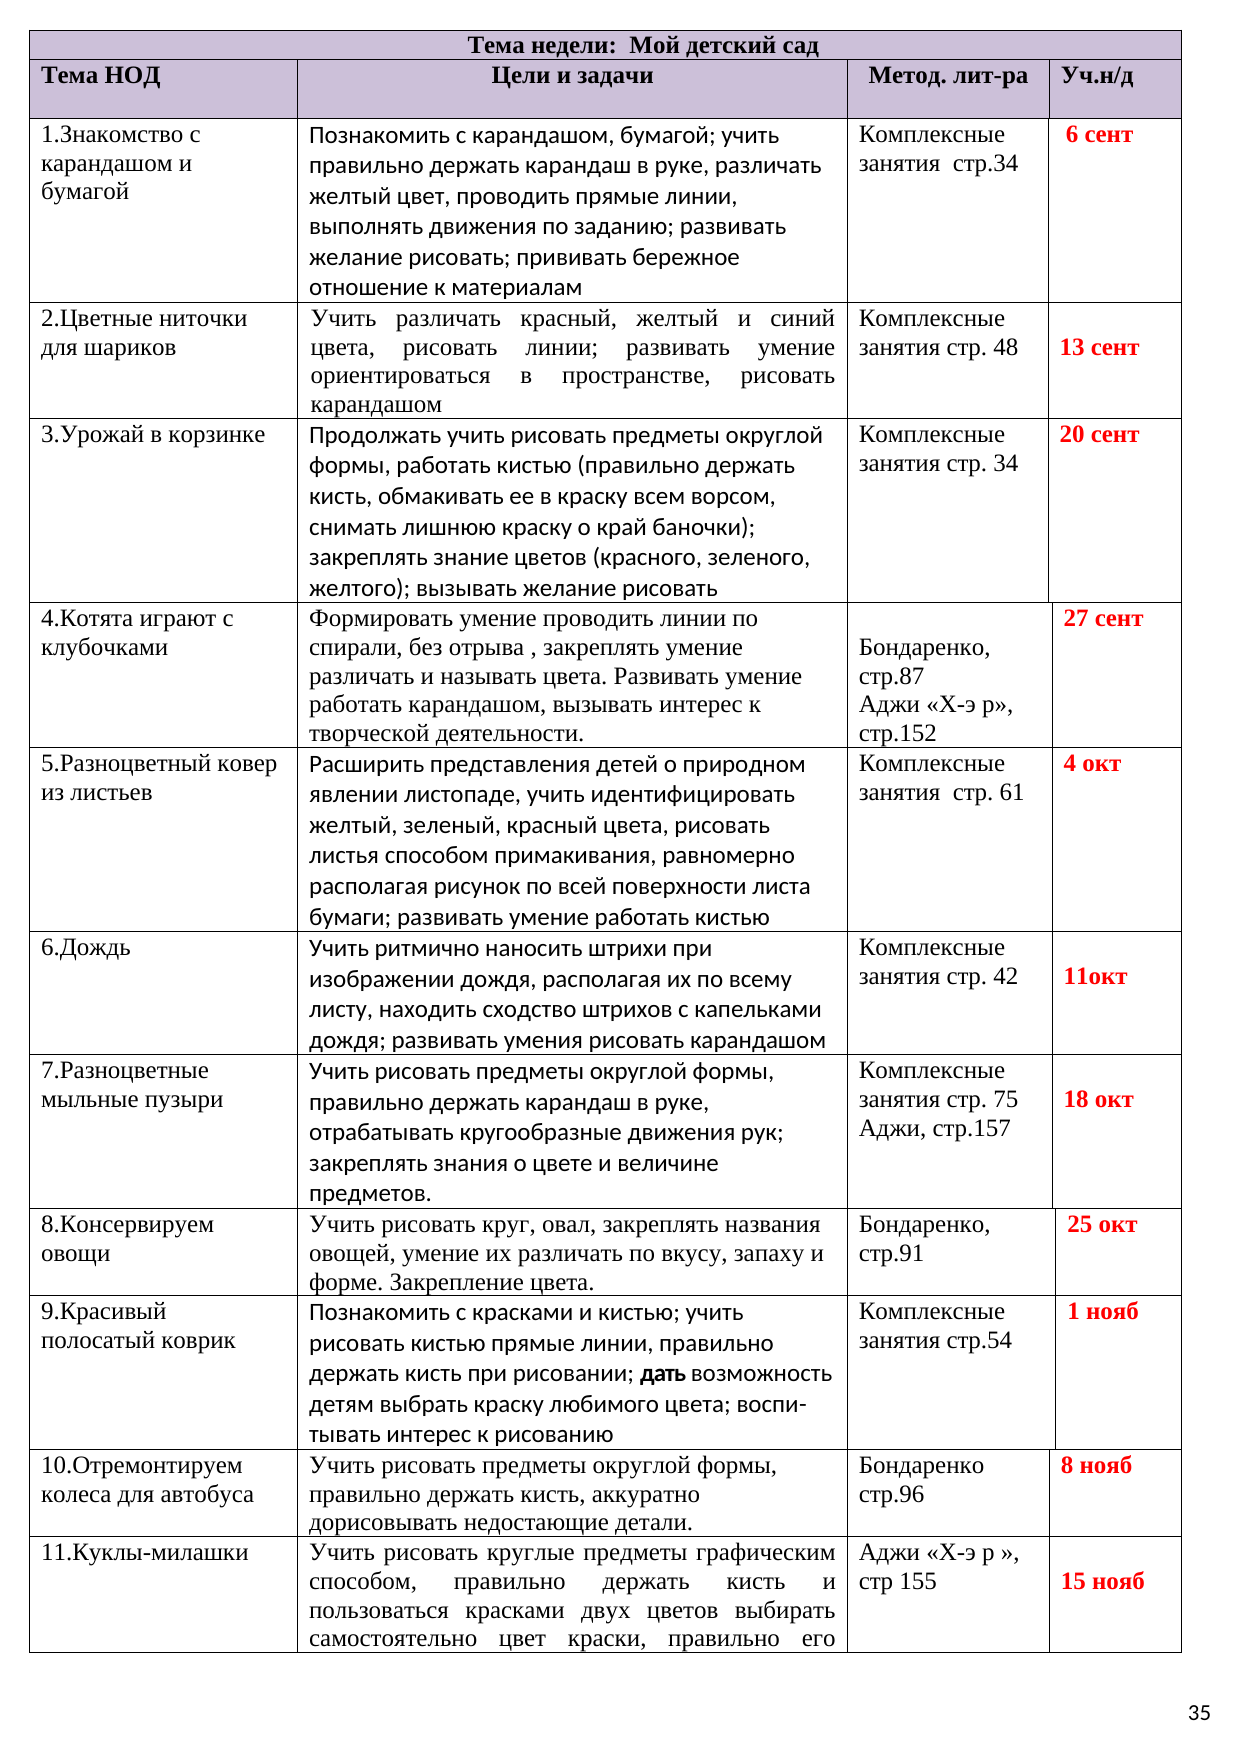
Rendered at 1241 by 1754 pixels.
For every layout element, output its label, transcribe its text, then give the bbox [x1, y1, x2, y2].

table_cell 27 сент [1053, 603, 1181, 747]
table_cell Комплексные занятия стр.54 [848, 1296, 1055, 1449]
table_cell 13 сент [1049, 303, 1181, 418]
table_header Тема недели: Мой детский сад [30, 31, 1181, 59]
table_cell 8.Консервируем овощи [30, 1209, 297, 1295]
table_cell Учить различать красный, желтый и синий цвета, рисовать линии; развивать умение ориентироваться в пространстве, рисовать карандашом [298, 303, 847, 418]
table_cell Расширить представления детей о природном явлении листопаде, учить идентифицировать желтый, зеленый, красный цвета, рисовать листья способом примакивания, равномерно располагая рисунок по всей поверхности листа бумаги; развивать умение работать кистью [298, 748, 847, 931]
table_cell Учить рисовать предметы округлой формы, правильно держать карандаш в руке, отрабатывать кругообразные движения рук; закреплять знания о цвете и величине предметов. [298, 1055, 847, 1208]
table_cell Цели и задачи [298, 60, 847, 118]
table_cell Комплексные занятия стр.34 [848, 119, 1048, 302]
table_cell 1.Знакомство с карандашом и бумагой [30, 119, 297, 302]
table_cell 25 окт [1056, 1209, 1181, 1295]
table_cell 11.Куклы-милашки [30, 1537, 297, 1652]
table_cell Бондаренко стр.96 [848, 1450, 1049, 1536]
table_cell Познакомить с красками и кистью; учить рисовать кистью прямые линии, правильно держать кисть при рисовании; дать возможность детям выбрать краску любимого цвета; воспитывать интерес к рисованию [298, 1296, 847, 1449]
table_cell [298, 1537, 847, 1652]
table_cell Комплексные занятия стр. 61 [848, 748, 1052, 931]
table_cell 8 нояб [1050, 1450, 1181, 1536]
table_cell 9.Красивый полосатый коврик [30, 1296, 297, 1449]
table_cell 6 сент [1049, 119, 1181, 302]
table_cell 6.Дождь [30, 932, 297, 1054]
table_cell Тема НОД [30, 60, 297, 118]
table_cell Бондаренко, стр.91 [848, 1209, 1055, 1295]
table_cell 10.Отремонтируем колеса для автобуса [30, 1450, 297, 1536]
table_cell 7.Разноцветные мыльные пузыри [30, 1055, 297, 1208]
table_cell 18 окт [1053, 1055, 1181, 1208]
table_cell 4 окт [1053, 748, 1181, 931]
table_cell Комплексные занятия стр. 42 [848, 932, 1052, 1054]
table_cell Метод. лит-ра [848, 60, 1049, 118]
table_cell Продолжать учить рисовать предметы округлой формы, работать кистью (правильно держать кисть, обмакивать ее в краску всем ворсом, снимать лишнюю краску о край баночки); закреплять знание цветов (красного, зеленого, желтого); вызывать желание рисовать [298, 419, 847, 602]
table_cell Комплексные занятия стр. 48 [848, 303, 1048, 418]
table_cell 1 нояб [1056, 1296, 1181, 1449]
table_cell 15 нояб [1050, 1537, 1181, 1652]
table_cell Учить рисовать круг, овал, закреплять названия овощей, умение их различать по вкусу, запаху и форме. Закрепление цвета. [298, 1209, 847, 1295]
table_cell 5.Разноцветный ковер из листьев [30, 748, 297, 931]
table_cell 2.Цветные ниточки для шариков [30, 303, 297, 418]
table_cell 20 сент [1049, 419, 1181, 602]
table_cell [848, 1537, 1049, 1652]
table_cell Бондаренко, стр.87 Аджи «Х-э р», стр.152 [848, 603, 1052, 747]
table_cell Учить ритмично наносить штрихи при изображении дождя, располагая их по всему листу, находить сходство штрихов с капельками дождя; развивать умения рисовать карандашом [298, 932, 847, 1054]
table_cell Уч.н/д [1050, 60, 1181, 118]
table_cell 11окт [1053, 932, 1181, 1054]
table_cell 4.Котята играют с клубочками [30, 603, 297, 747]
table_cell Комплексные занятия стр. 34 [848, 419, 1048, 602]
table_cell Познакомить с карандашом, бумагой; учить правильно держать карандаш в руке, различать желтый цвет, проводить прямые линии, выполнять движения по заданию; развивать желание рисовать; прививать бережное отношение к материалам [298, 119, 847, 302]
table_cell Комплексные занятия стр. 75 Аджи, стр.157 [848, 1055, 1052, 1208]
table_cell Формировать умение проводить линии по спирали, без отрыва , закреплять умение различать и называть цвета. Развивать умение работать карандашом, вызывать интерес к творческой деятельности. [298, 603, 847, 747]
table_cell 3.Урожай в корзинке [30, 419, 297, 602]
table_cell Учить рисовать предметы округлой формы, правильно держать кисть, аккуратно дорисовывать недостающие детали. [298, 1450, 847, 1536]
